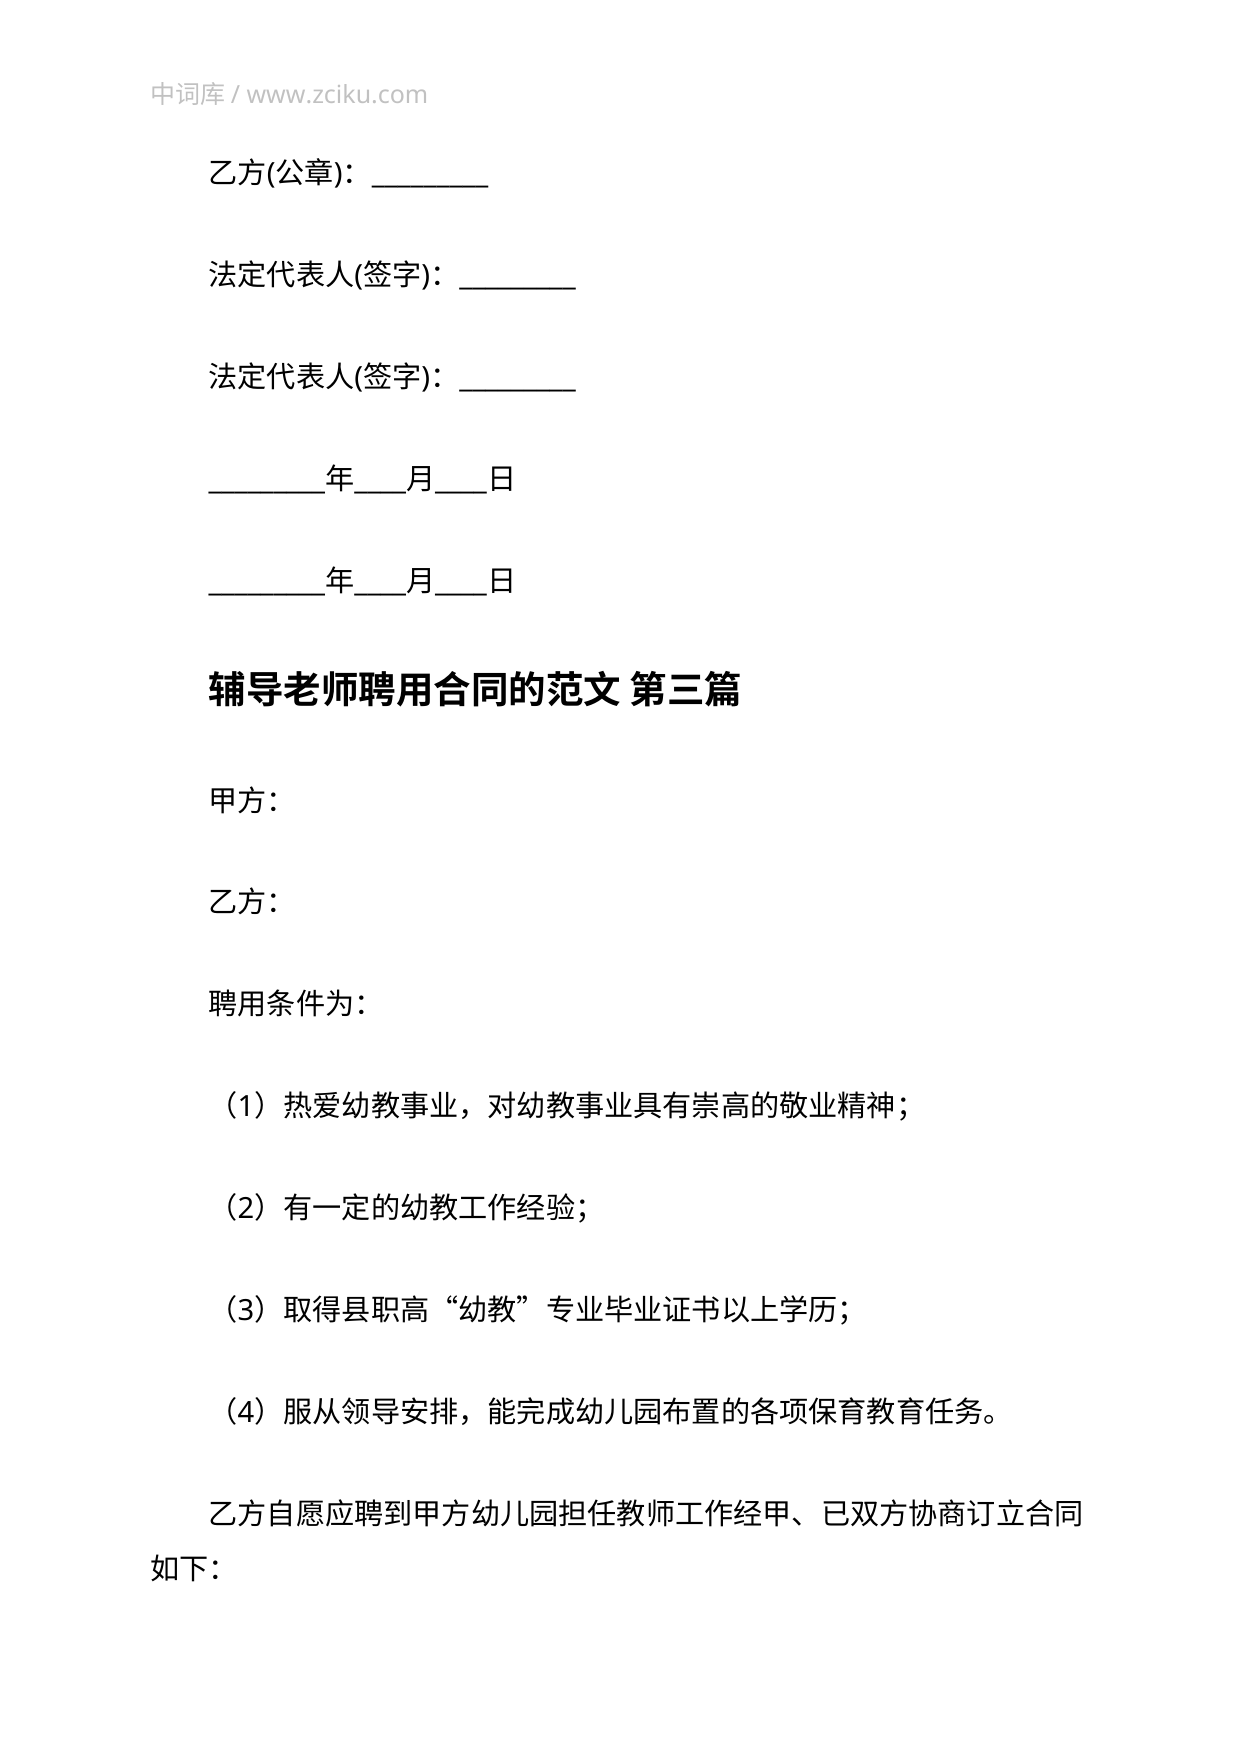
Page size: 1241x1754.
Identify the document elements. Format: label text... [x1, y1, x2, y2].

text 乙方自愿应聘到甲方幼儿园担任教师工作经甲、已双方协商订立合同如下： [150, 1491, 1090, 1588]
text 法定代表人(签字)：_________ [150, 252, 1090, 294]
text （3）取得县职高“幼教”专业毕业证书以上学历； [150, 1287, 1090, 1329]
text （2）有一定的幼教工作经验； [150, 1184, 1090, 1227]
text 乙方(公章)：_________ [150, 150, 1090, 192]
text 乙方： [150, 879, 1090, 921]
text _________年____月____日 [150, 558, 1090, 600]
text _________年____月____日 [150, 456, 1090, 498]
text 甲方： [150, 777, 1090, 819]
text 法定代表人(签字)：_________ [150, 354, 1090, 396]
text 聘用条件为： [150, 981, 1090, 1023]
text （4）服从领导安排，能完成幼儿园布置的各项保育教育任务。 [150, 1388, 1090, 1431]
text （1）热爱幼教事业，对幼教事业具有崇高的敬业精神； [150, 1083, 1090, 1125]
text 辅导老师聘用合同的范文 第三篇 [150, 660, 1090, 714]
